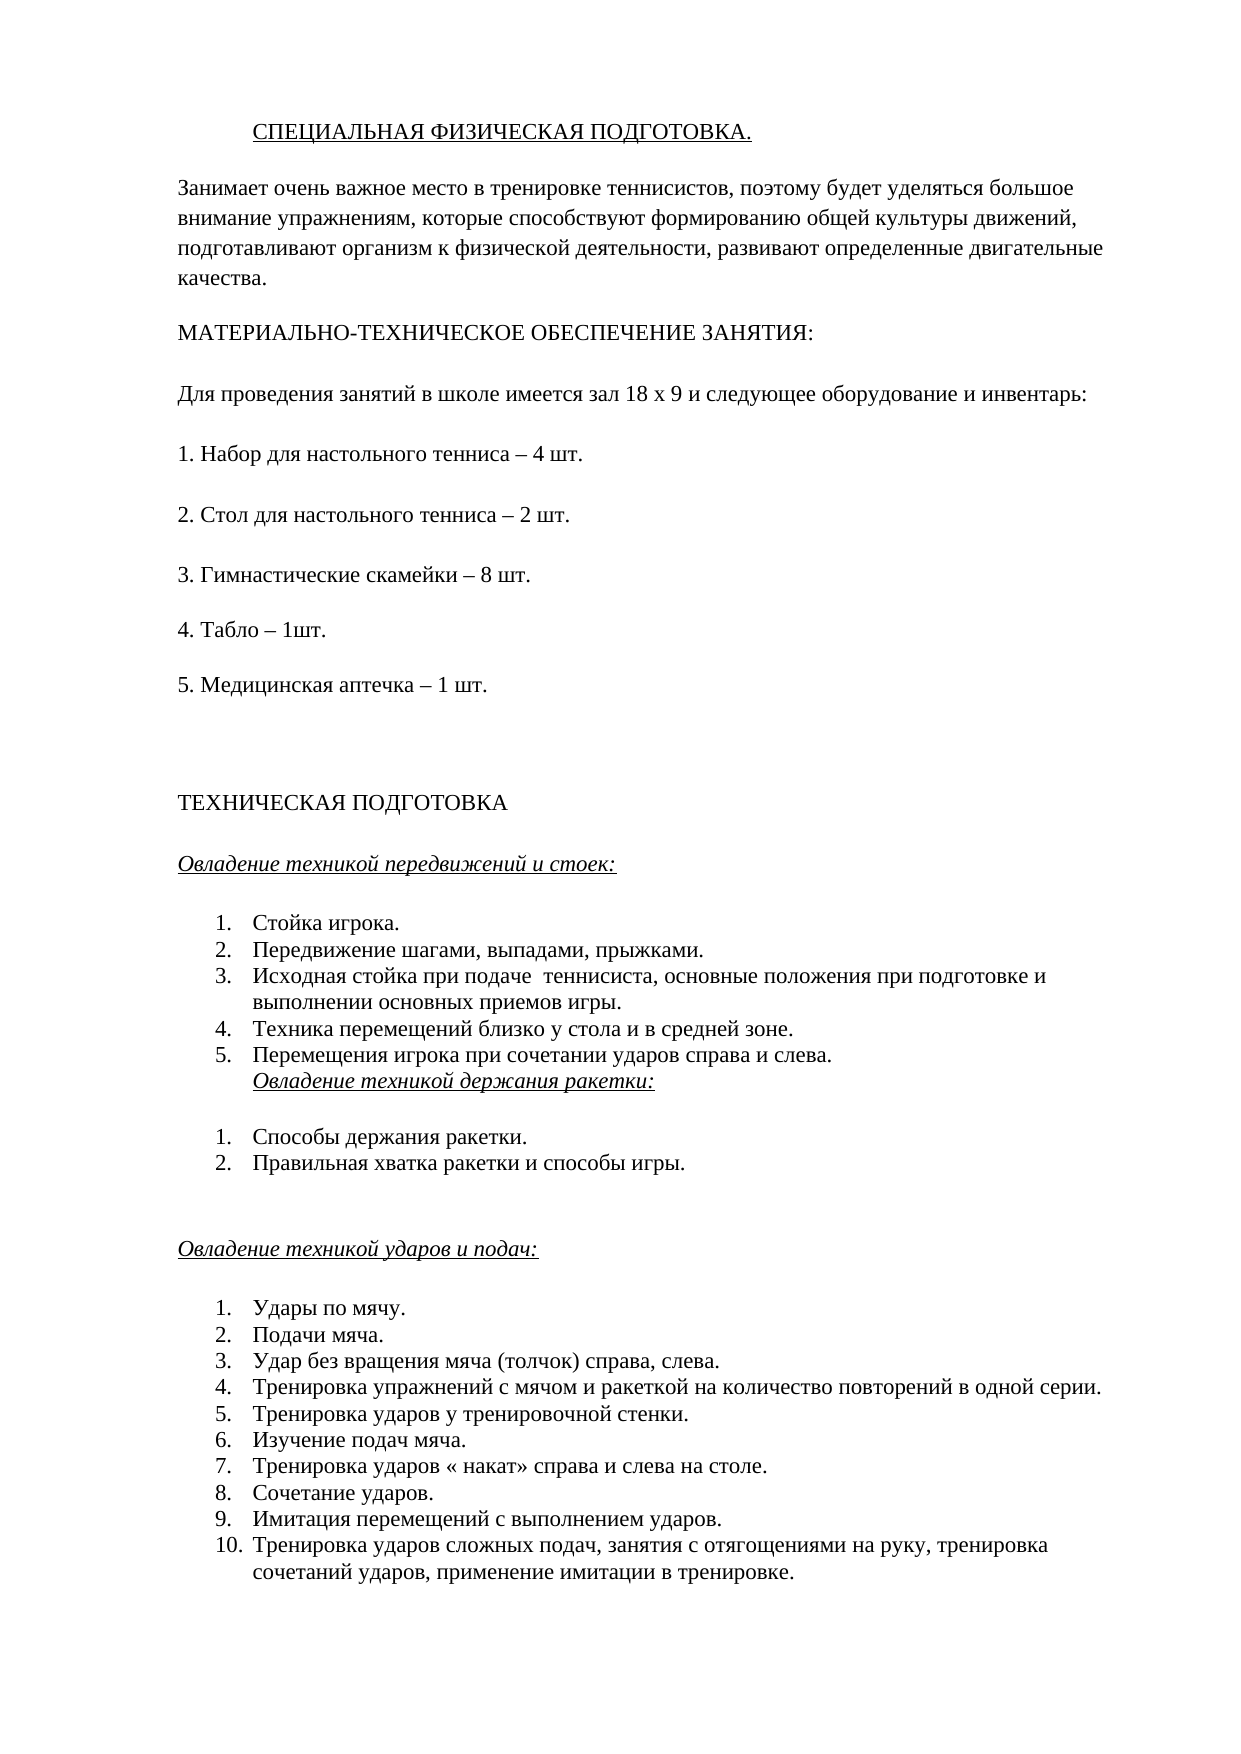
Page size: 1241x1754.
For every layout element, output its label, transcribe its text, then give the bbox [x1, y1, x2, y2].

text 5. Медицинская аптечка – 1 шт. [177, 672, 1152, 730]
list Удары по мячу. [215, 1294, 1152, 1321]
text Занимает очень важное место в тренировке теннисистов, поэтому будет уделяться большое внимание упражнениям, которые способствуют формированию общей культуры движений, подготавливают организм к физической деятельности, развивают определенные двигательные качества. [177, 174, 1152, 291]
list Правильная хватка ракетки и способы игры. [215, 1149, 1152, 1176]
list Техника перемещений близко у стола и в средней зоне. [215, 1015, 1152, 1041]
list Стойка игрока. [215, 909, 1152, 936]
list Передвижение шагами, выпадами, прыжками. [215, 936, 1152, 962]
list Изучение подач мяча. [215, 1426, 1152, 1452]
list Подачи мяча. [215, 1321, 1152, 1347]
text 4. Табло – 1шт. [177, 616, 1152, 643]
list Тренировка ударов у тренировочной стенки. [215, 1400, 1152, 1426]
list Удар без вращения мяча (толчок) справа, слева. [215, 1347, 1152, 1373]
list Тренировка упражнений с мячом и ракеткой на количество повторений в одной серии. [215, 1373, 1152, 1400]
list Перемещения игрока при сочетании ударов справа и слева. Овладение техникой держания ракетки: [215, 1041, 1152, 1094]
text МАТЕРИАЛЬНО-ТЕХНИЧЕСКОЕ ОБЕСПЕЧЕНИЕ ЗАНЯТИЯ: Для проведения занятий в школе имеется зал 18 x 9 и следующее оборудование и инвентарь: 1. Набор для настольного тенниса – 4 шт. 2. Стол для настольного тенниса – 2 шт. 3. Гимнастические скамейки – 8 шт. [177, 319, 1152, 587]
list Тренировка ударов сложных подач, занятия с отягощениями на руку, тренировка сочетаний ударов, применение имитации в тренировке. [215, 1532, 1152, 1584]
text Овладение техникой ударов и подач: [177, 1205, 1152, 1261]
list Способы держания ракетки. [215, 1123, 1152, 1149]
list Сочетание ударов. [215, 1479, 1152, 1505]
text СПЕЦИАЛЬНАЯ ФИЗИЧЕСКАЯ ПОДГОТОВКА. [252, 118, 1152, 144]
list Имитация перемещений с выполнением ударов. [215, 1505, 1152, 1532]
text ТЕХНИЧЕСКАЯ ПОДГОТОВКА Овладение техникой передвижений и стоек: [177, 759, 1152, 876]
list Исходная стойка при подаче теннисиста, основные положения при подготовке и выполнении основных приемов игры. [215, 962, 1152, 1015]
list Тренировка ударов « накат» справа и слева на столе. [215, 1452, 1152, 1479]
